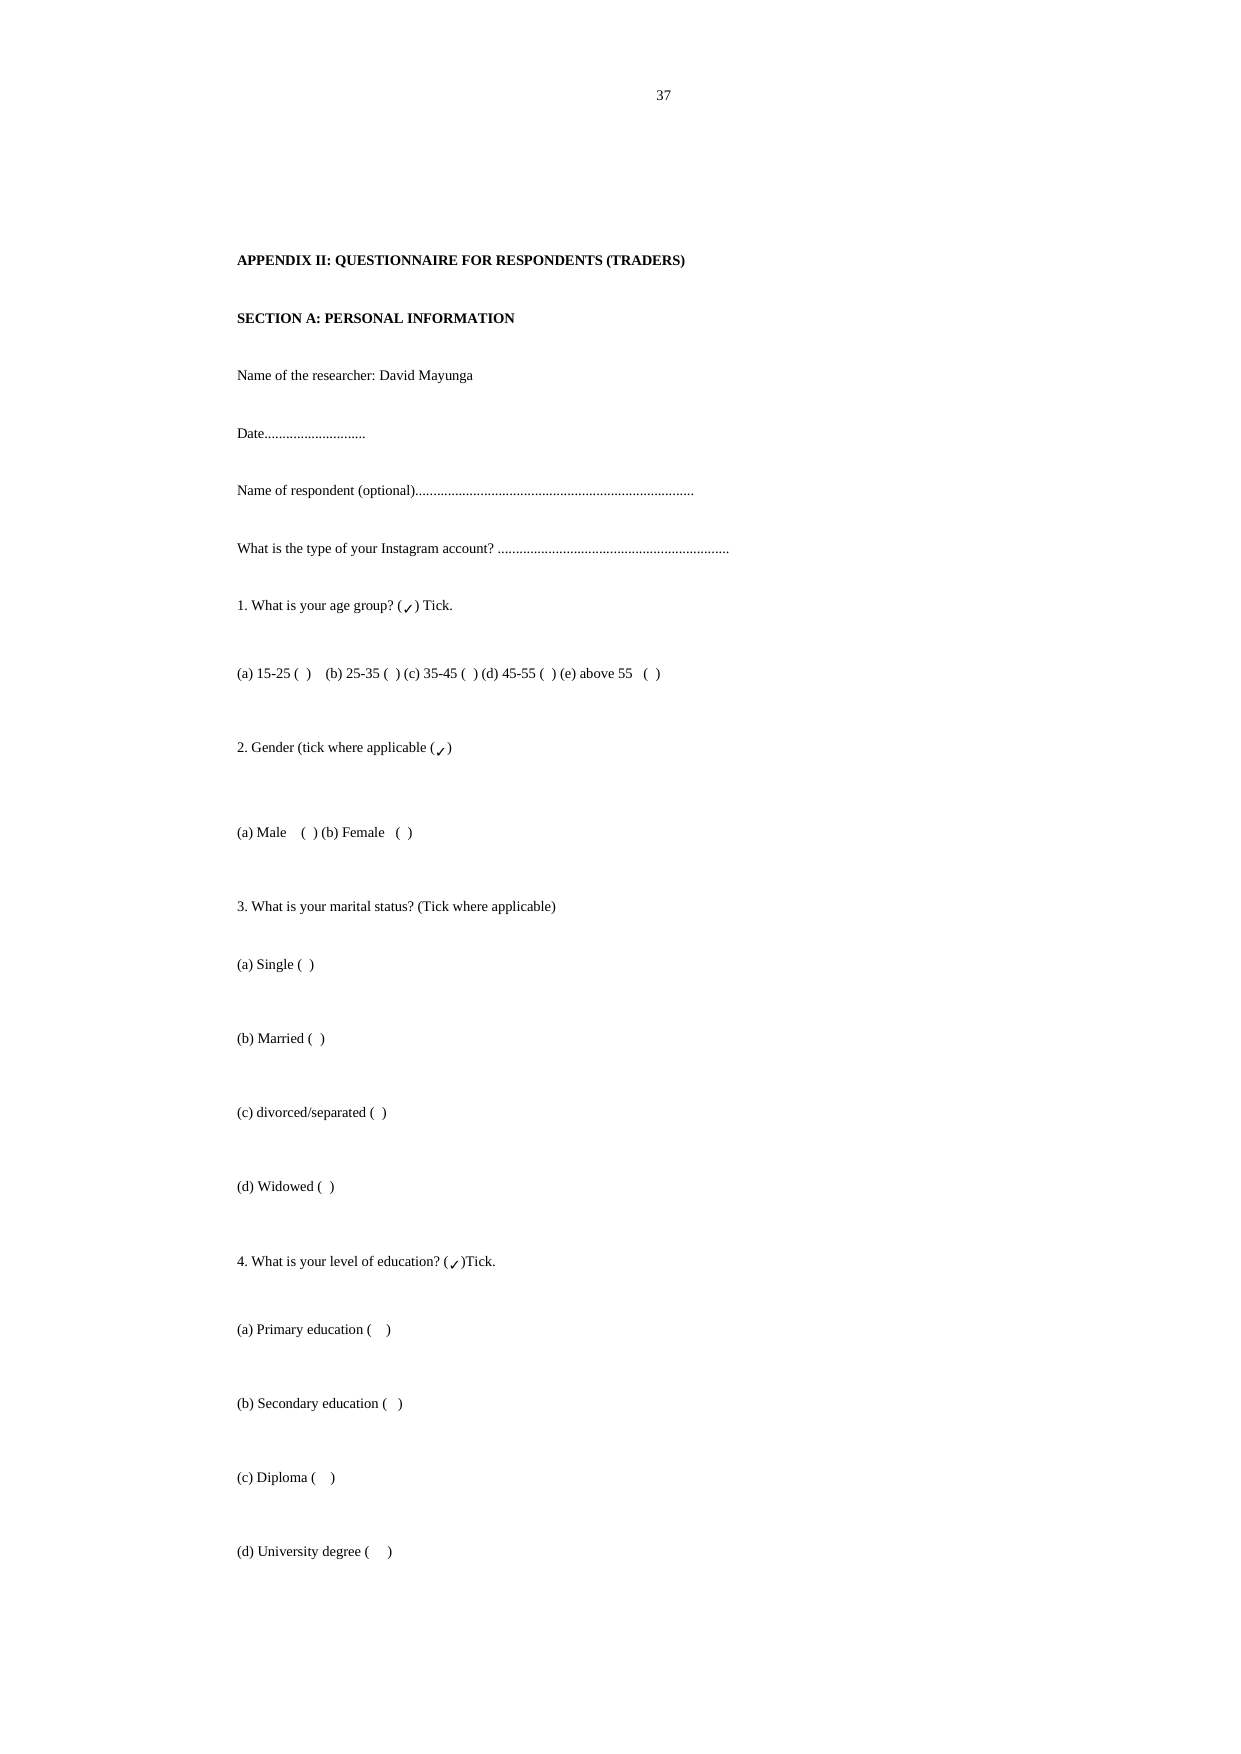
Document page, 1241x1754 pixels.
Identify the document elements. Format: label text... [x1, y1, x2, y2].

text (a) Primary education ( ) [237, 1308, 1090, 1337]
text What is the type of your Instagram account? ................................................................ [237, 527, 1090, 556]
text (a) Single ( ) [237, 944, 1090, 972]
text (a) Male ( ) (b) Female ( ) [237, 812, 1090, 841]
text 2. Gender (tick where applicable () [237, 727, 1090, 761]
text 4. What is your level of education? ()Tick. [237, 1240, 1090, 1274]
text Date............................ [237, 412, 1090, 441]
text (c) divorced/separated ( ) [237, 1092, 1090, 1121]
text SECTION A: PERSONAL INFORMATION [237, 297, 1090, 326]
text (c) Diploma ( ) [237, 1457, 1090, 1486]
text Name of respondent (optional)............................................................................. [237, 470, 1090, 499]
text (d) Widowed ( ) [237, 1166, 1090, 1195]
text (a) 15-25 ( ) (b) 25-35 ( ) (c) 35-45 ( ) (d) 45-55 ( ) (e) above 55 ( ) [237, 653, 1090, 682]
subtitle APPENDIX II: QUESTIONNAIRE FOR RESPONDENTS (TRADERS) [237, 240, 1090, 269]
text (b) Married ( ) [237, 1018, 1090, 1047]
text Name of the researcher: David Mayunga [237, 355, 1090, 384]
text (b) Secondary education ( ) [237, 1383, 1090, 1411]
text (d) University degree ( ) [237, 1531, 1090, 1560]
text 3. What is your marital status? (Tick where applicable) [237, 886, 1090, 915]
text 1. What is your age group? () Tick. [237, 585, 1090, 619]
